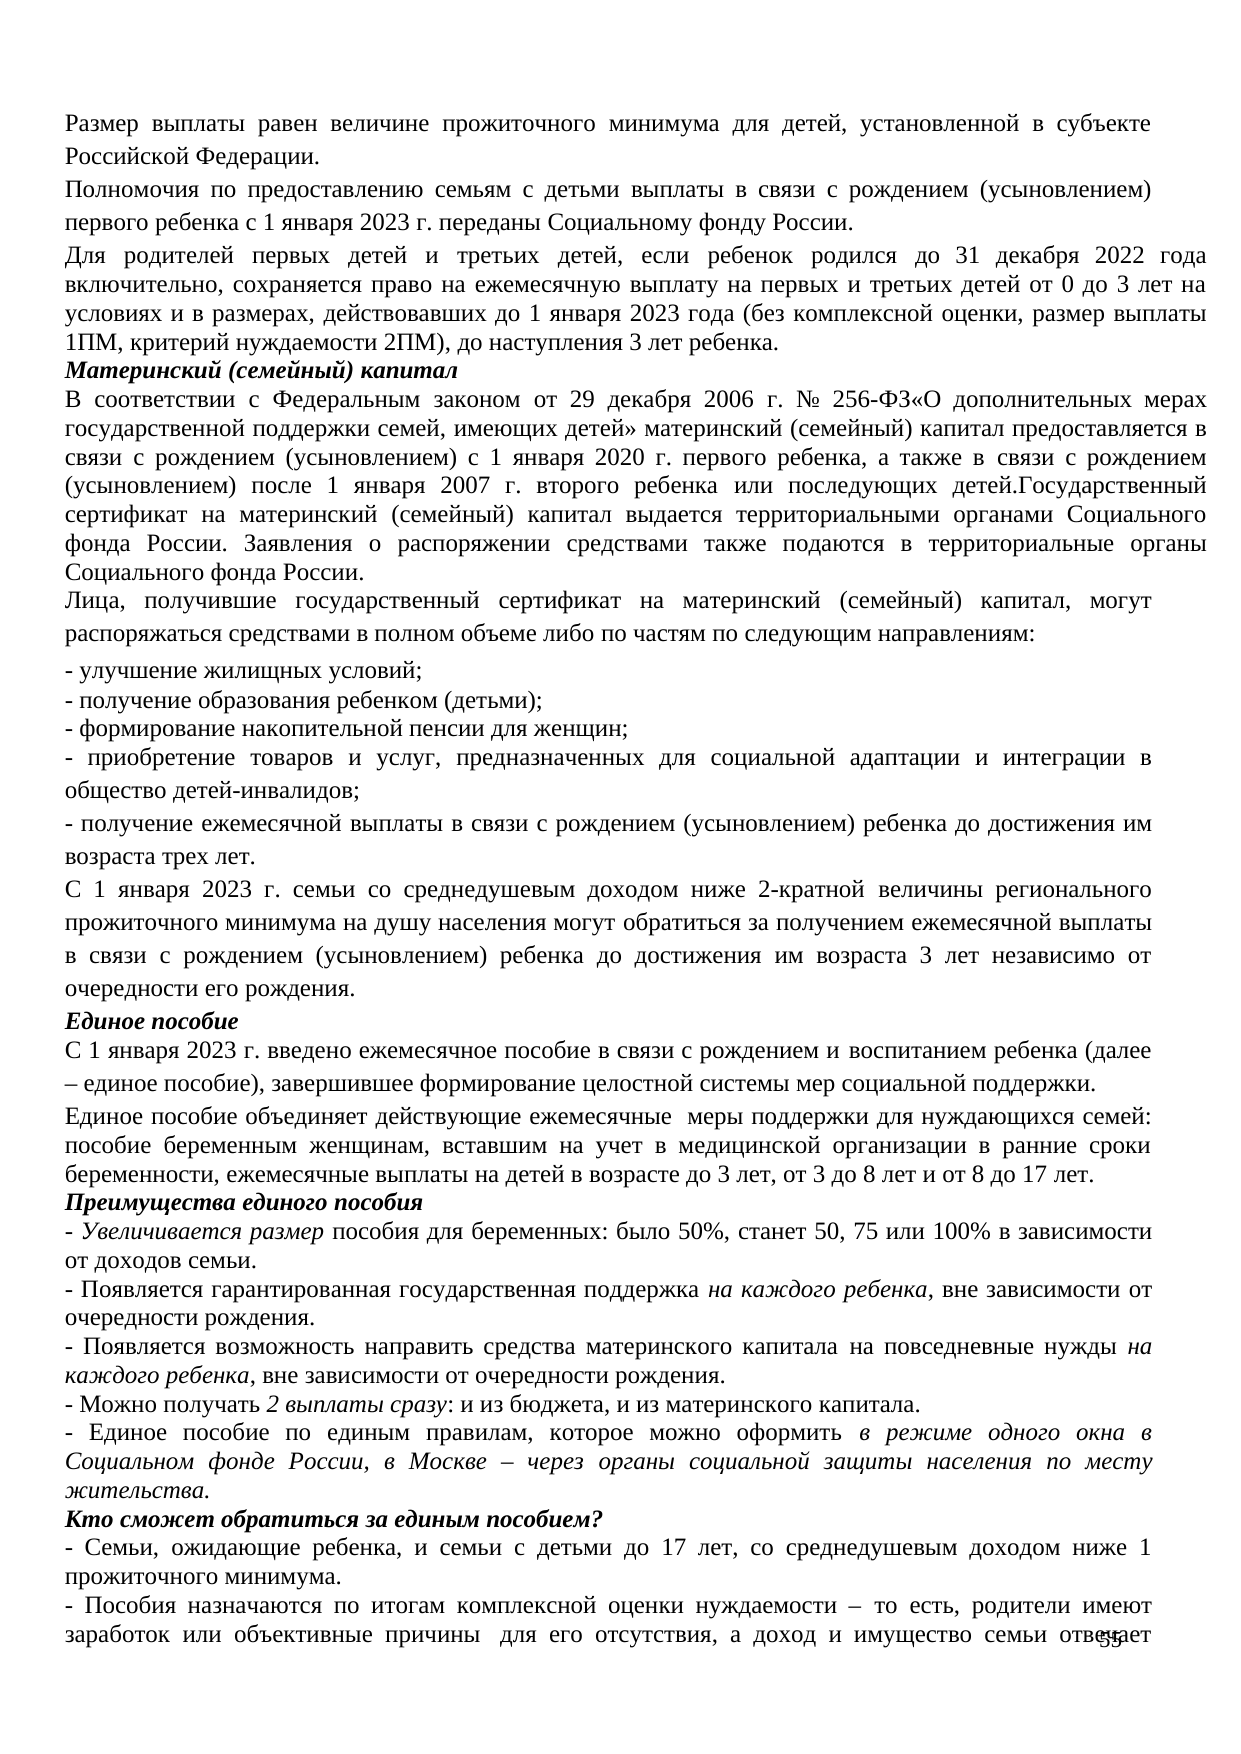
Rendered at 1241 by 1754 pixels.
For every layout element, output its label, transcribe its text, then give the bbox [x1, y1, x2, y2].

text - Появляется возможность направить средства материнского капитала на повседневные нужды на каждого ребенка, вне зависимости от очередности рождения. [64, 1331, 1152, 1389]
text - получение ежемесячной выплаты в связи с рождением (усыновлением) ребенка до достижения им возраста трех лет. [64, 808, 1152, 870]
text - формирование накопительной пенсии для женщин; [64, 713, 1207, 742]
text С 1 января 2023 г. семьи со среднедушевым доходом ниже 2-кратной величины регионального прожиточного минимума на душу населения могут обратиться за получением ежемесячной выплаты в связи с рождением (усыновлением) ребенка до достижения им возраста 3 лет независимо от очередности его рождения. [64, 874, 1152, 1002]
text - Семьи, ожидающие ребенка, и семьи с детьми до 17 лет, со среднедушевым доходом ниже 1 прожиточного минимума. [64, 1532, 1151, 1590]
text - Увеличивается размер пособия для беременных: было 50%, станет 50, 75 или 100% в зависимости от доходов семьи. [64, 1216, 1152, 1274]
text - Единое пособие по единым правилам, которое можно оформить в режиме одного окна в Социальном фонде России, в Москве ‒ через органы социальной защиты населения по месту жительства. [64, 1417, 1152, 1504]
text С 1 января 2023 г. введено ежемесячное пособие в связи с рождением и воспитанием ребенка (далее – единое пособие), завершившее формирование целостной системы мер социальной поддержки. [64, 1035, 1152, 1097]
text Кто сможет обратиться за единым пособием? [64, 1504, 1207, 1532]
text - Можно получать 2 выплаты сразу: и из бюджета, и из материнского капитала. [64, 1389, 1152, 1417]
text Единое пособие [64, 1006, 1207, 1035]
text Материнский (семейный) капитал [64, 355, 1207, 384]
text Преимущества единого пособия [64, 1187, 1207, 1216]
text Полномочия по предоставлению семьям с детьми выплаты в связи с рождением (усыновлением) первого ребенка с 1 января 2023 г. переданы Социальному фонду России. [64, 174, 1152, 236]
text Для родителей первых детей и третьих детей, если ребенок родился до 31 декабря 2022 года включительно, сохраняется право на ежемесячную выплату на первых и третьих детей от 0 до 3 лет на условиях и в размерах, действовавших до 1 января 2023 года (без комплексной оценки, размер выплаты 1ПМ, критерий нуждаемости 2ПМ), до наступления 3 лет ребенка. [64, 240, 1207, 355]
text Лица, получившие государственный сертификат на материнский (семейный) капитал, могут распоряжаться средствами в полном объеме либо по частям по следующим направлениям: [64, 585, 1152, 647]
text Размер выплаты равен величине прожиточного минимума для детей, установленной в субъекте Российской Федерации. [64, 108, 1152, 170]
text - получение образования ребенком (детьми); [64, 685, 1207, 713]
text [64, 1590, 1152, 1647]
text Единое пособие объединяет действующие ежемесячные меры поддержки для нуждающихся семей: пособие беременным женщинам, вставшим на учет в медицинской организации в ранние сроки беременности, ежемесячные выплаты на детей в возрасте до 3 лет, от 3 до 8 лет и от 8 до 17 лет. [64, 1101, 1152, 1187]
text - Появляется гарантированная государственная поддержка на каждого ребенка, вне зависимости от очередности рождения. [64, 1274, 1152, 1331]
text В соответствии с Федеральным законом от 29 декабря 2006 г. № 256-ФЗ«О дополнительных мерах государственной поддержки семей, имеющих детей» материнский (семейный) капитал предоставляется в связи с рождением (усыновлением) с 1 января 2020 г. первого ребенка, а также в связи с рождением (усыновлением) после 1 января 2007 г. второго ребенка или последующих детей.Государственный сертификат на материнский (семейный) капитал выдается территориальными органами Социального фонда России. Заявления о распоряжении средствами также подаются в территориальные органы Социального фонда России. [64, 384, 1207, 585]
text - улучшение жилищных условий; [64, 651, 1207, 685]
text - приобретение товаров и услуг, предназначенных для социальной адаптации и интеграции в общество детей-инвалидов; [64, 742, 1152, 804]
